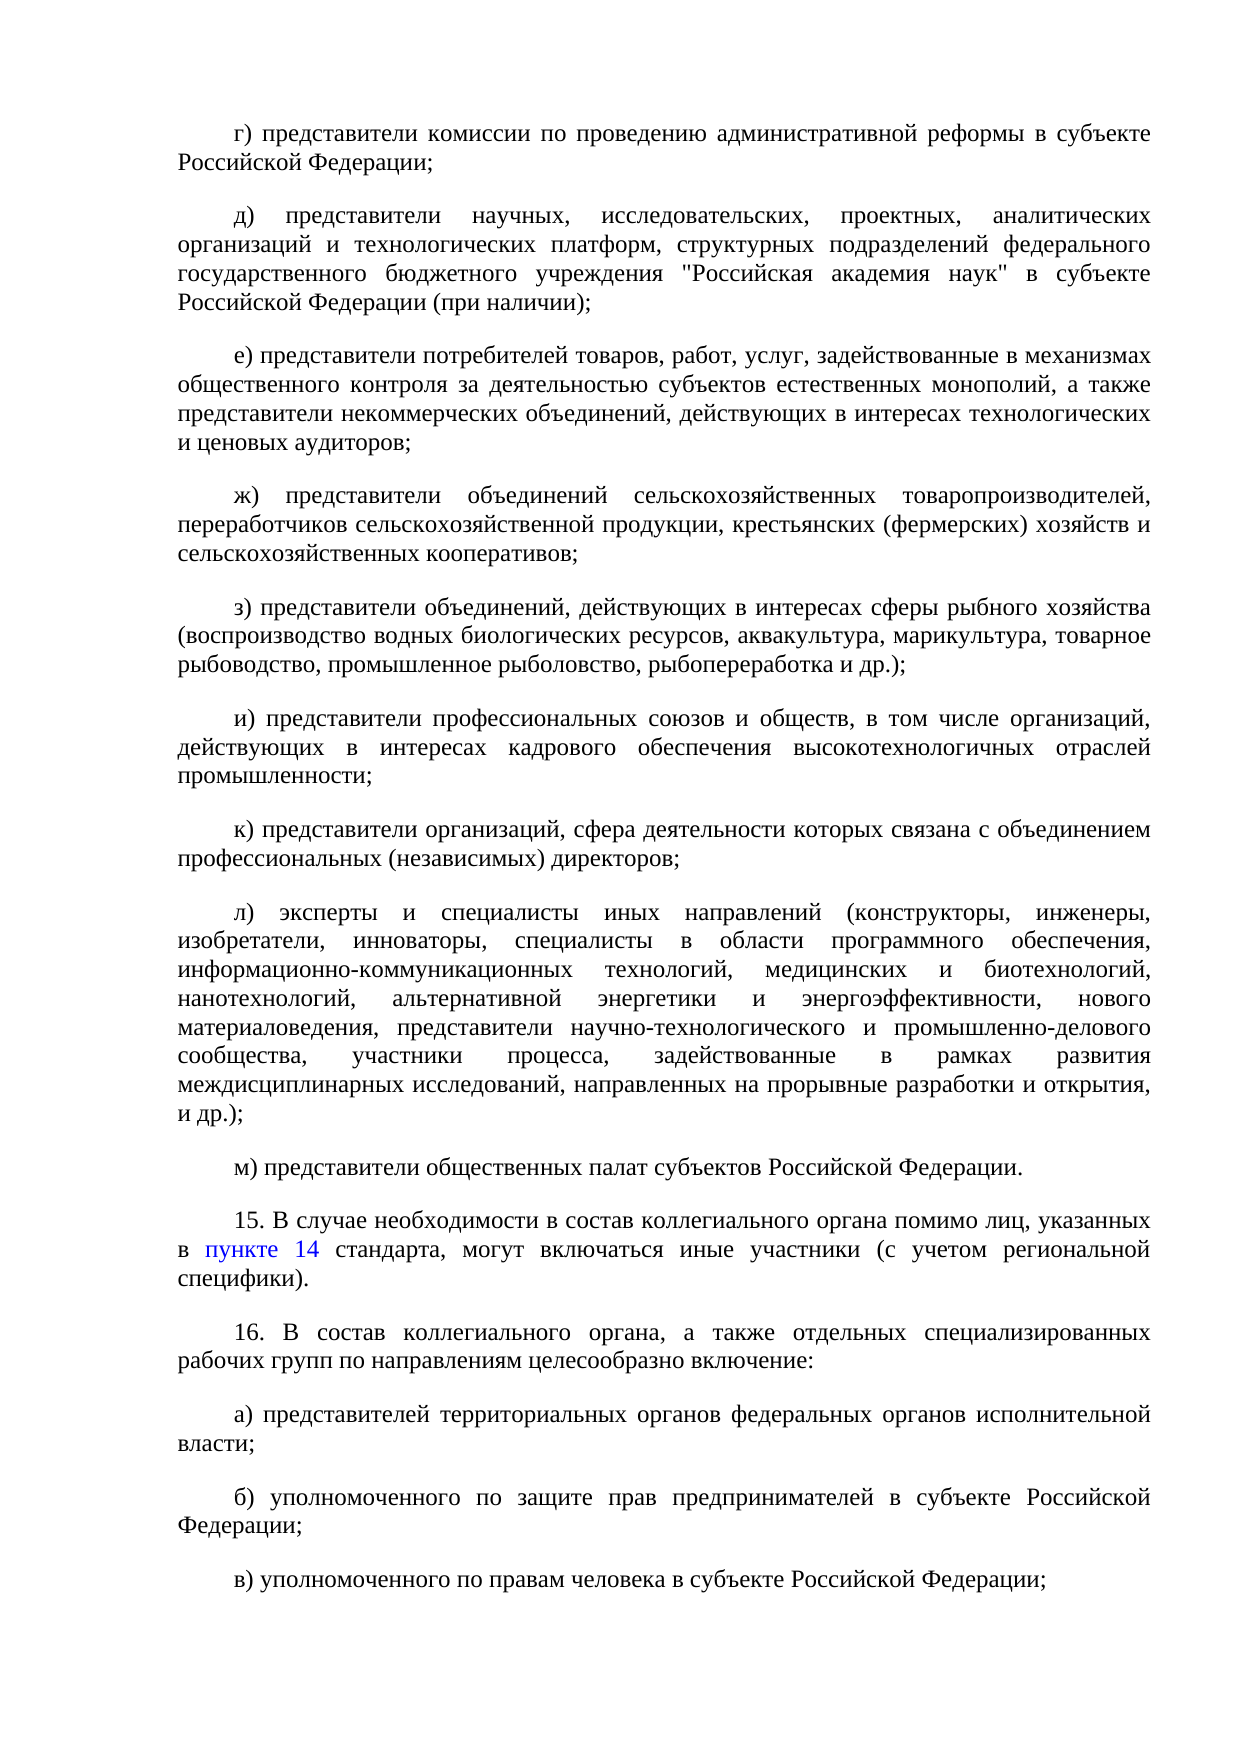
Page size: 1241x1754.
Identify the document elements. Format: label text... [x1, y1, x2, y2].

text ж) представители объединений сельскохозяйственных товаропроизводителей, переработчиков сельскохозяйственной продукции, крестьянских (фермерских) хозяйств и сельскохозяйственных кооперативов; [177, 481, 1152, 567]
text з) представители объединений, действующих в интересах сферы рыбного хозяйства (воспроизводство водных биологических ресурсов, аквакультура, марикультура, товарное рыбоводство, промышленное рыболовство, рыбопереработка и др.); [177, 592, 1152, 678]
text в) уполномоченного по правам человека в субъекте Российской Федерации; [177, 1564, 1152, 1593]
text 16. В состав коллегиального органа, а также отдельных специализированных рабочих групп по направлениям целесообразно включение: [177, 1317, 1152, 1374]
text и) представители профессиональных союзов и обществ, в том числе организаций, действующих в интересах кадрового обеспечения высокотехнологичных отраслей промышленности; [177, 703, 1152, 789]
text г) представители комиссии по проведению административной реформы в субъекте Российской Федерации; [177, 118, 1152, 176]
text л) эксперты и специалисты иных направлений (конструкторы, инженеры, изобретатели, инноваторы, специалисты в области программного обеспечения, информационно-коммуникационных технологий, медицинских и биотехнологий, нанотехнологий, альтернативной энергетики и энергоэффективности, нового материаловедения, представители научно-технологического и промышленно-делового сообщества, участники процесса, задействованные в рамках развития междисциплинарных исследований, направленных на прорывные разработки и открытия, и др.); [177, 897, 1152, 1127]
text а) представителей территориальных органов федеральных органов исполнительной власти; [177, 1399, 1152, 1457]
text е) представители потребителей товаров, работ, услуг, задействованные в механизмах общественного контроля за деятельностью субъектов естественных монополий, а также представители некоммерческих объединений, действующих в интересах технологических и ценовых аудиторов; [177, 341, 1152, 456]
text к) представители организаций, сфера деятельности которых связана с объединением профессиональных (независимых) директоров; [177, 814, 1152, 872]
text м) представители общественных палат субъектов Российской Федерации. [177, 1152, 1152, 1181]
text б) уполномоченного по защите прав предпринимателей в субъекте Российской Федерации; [177, 1482, 1152, 1539]
text 15. В случае необходимости в состав коллегиального органа помимо лиц, указанных в пункте 14 стандарта, могут включаться иные участники (с учетом региональной специфики). [177, 1206, 1152, 1292]
text д) представители научных, исследовательских, проектных, аналитических организаций и технологических платформ, структурных подразделений федерального государственного бюджетного учреждения "Российская академия наук" в субъекте Российской Федерации (при наличии); [177, 201, 1152, 316]
